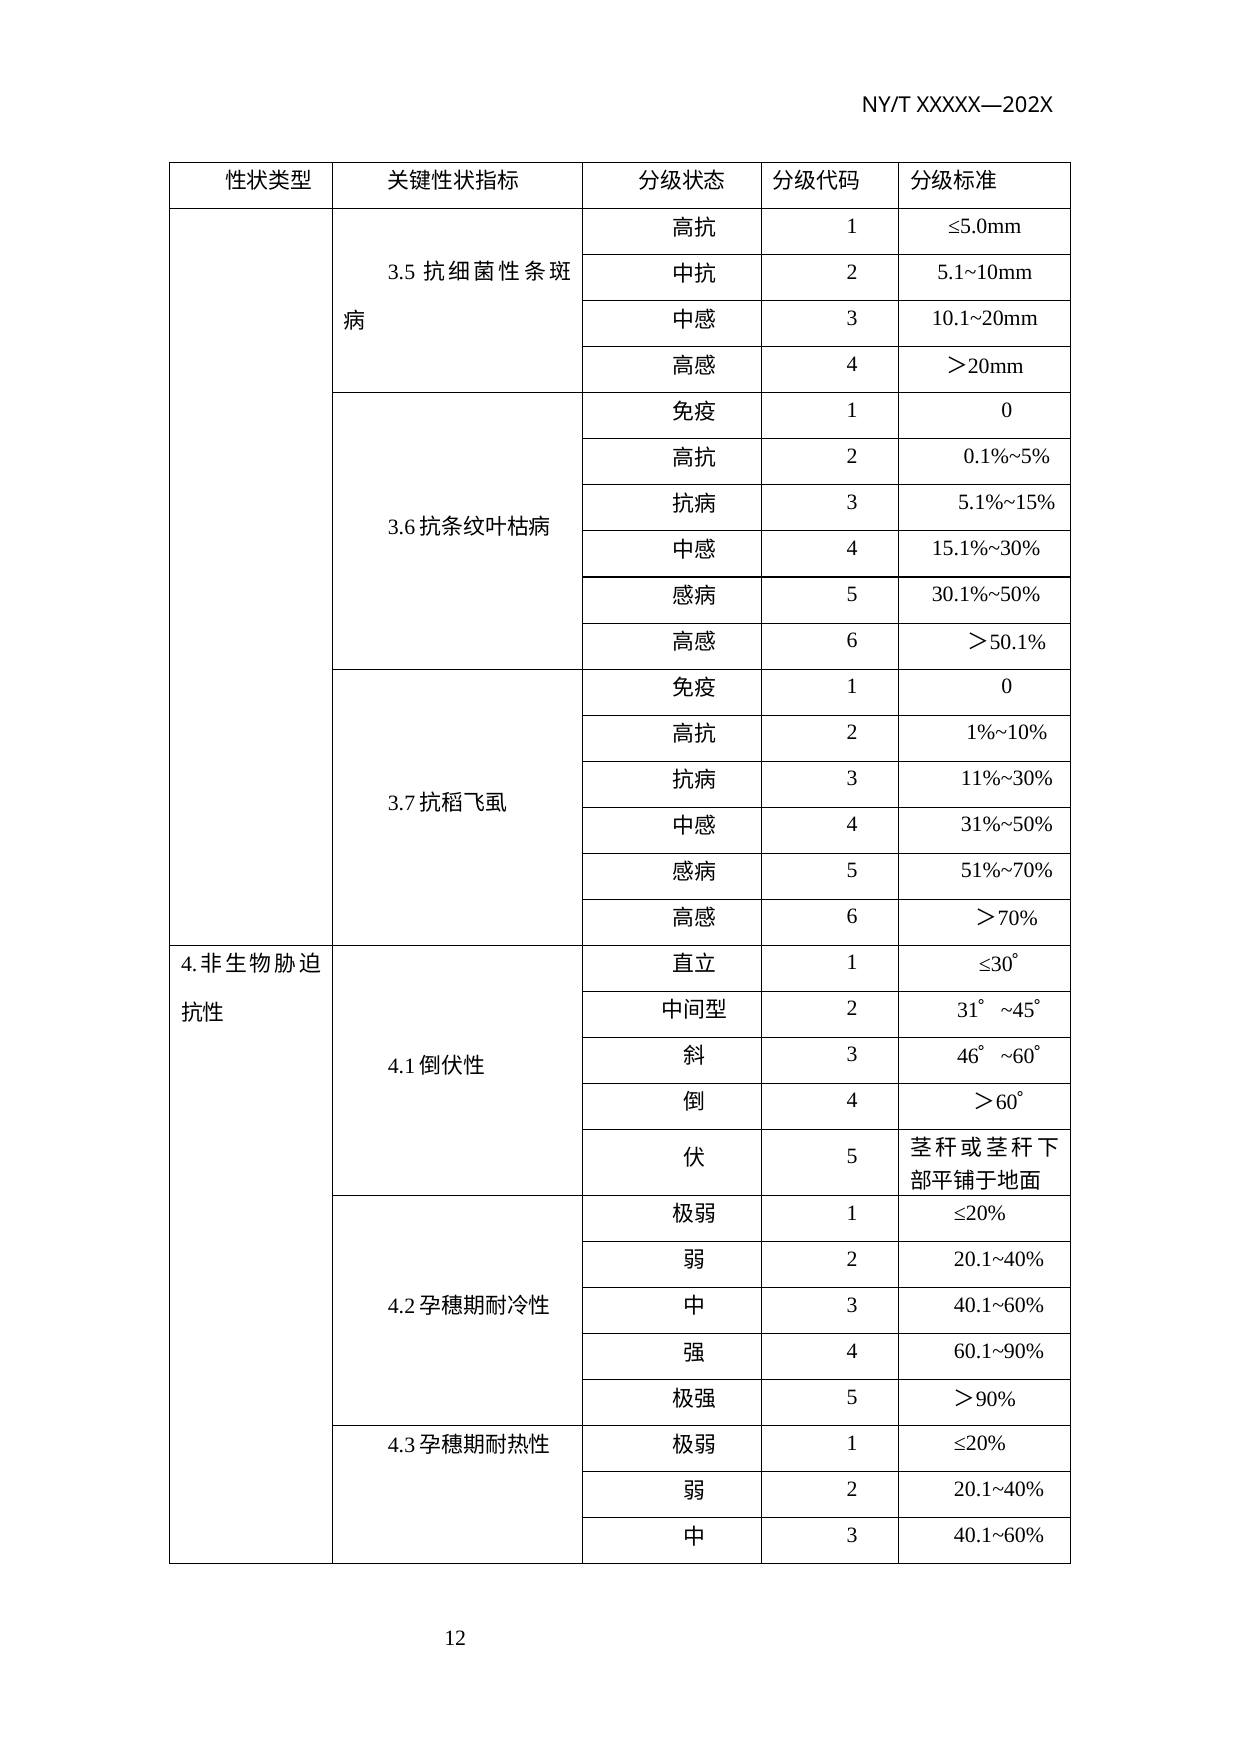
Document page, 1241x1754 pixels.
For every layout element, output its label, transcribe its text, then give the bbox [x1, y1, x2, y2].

table_cell 茎秆或茎秆下部平铺于地面 [899, 1130, 1070, 1195]
table_cell 5 [762, 1380, 898, 1425]
table_cell 11%~30% [899, 762, 1070, 807]
table_cell 高抗 [583, 716, 761, 761]
table_cell 中感 [583, 301, 761, 346]
table_cell 3.6抗条纹叶枯病 [333, 393, 582, 668]
table_cell 51%~70% [899, 854, 1070, 899]
table_cell 15.1%~30% [899, 531, 1070, 576]
table_cell 40.1~60% [899, 1288, 1070, 1333]
table_cell 5.1~10mm [899, 255, 1070, 300]
table_cell 10.1~20mm [899, 301, 1070, 346]
table_cell 1 [762, 1196, 898, 1241]
table_cell 中间型 [583, 992, 761, 1037]
table_header 分级代码 [762, 163, 898, 208]
table_cell 极强 [583, 1380, 761, 1425]
table_cell 60.1~90% [899, 1334, 1070, 1379]
table_cell 2 [762, 1242, 898, 1287]
table_cell ≤20% [899, 1426, 1070, 1471]
table_cell ＞50.1% [899, 624, 1070, 668]
table_cell 直立 [583, 946, 761, 991]
table_cell ＞60゜ [899, 1084, 1070, 1129]
table_header 性状类型 [170, 163, 332, 208]
table_header 分级状态 [583, 163, 761, 208]
table_cell 高感 [583, 347, 761, 392]
table_cell 感病 [583, 578, 761, 622]
table_cell 20.1~40% [899, 1472, 1070, 1517]
table_cell 中感 [583, 531, 761, 576]
table_cell 3 [762, 301, 898, 346]
table_cell 5 [762, 854, 898, 899]
table_cell 2 [762, 716, 898, 761]
table_cell 高抗 [583, 209, 761, 254]
table_cell 3.5抗细菌性条斑病 [333, 209, 582, 392]
table_cell 4 [762, 808, 898, 853]
table_cell 30.1%~50% [899, 578, 1070, 622]
table_cell ＞90% [899, 1380, 1070, 1425]
table_cell 20.1~40% [899, 1242, 1070, 1287]
table_cell ＞70% [899, 900, 1070, 945]
table_cell 4 [762, 531, 898, 576]
table_cell 1 [762, 946, 898, 991]
table_cell 4.非生物胁迫抗性 [170, 946, 332, 1563]
table_cell 高感 [583, 624, 761, 668]
table_cell 感病 [583, 854, 761, 899]
table_cell 4 [762, 1084, 898, 1129]
table_cell 3 [762, 485, 898, 530]
table_cell 0 [899, 393, 1070, 438]
table_cell 2 [762, 255, 898, 300]
table_cell 中 [583, 1288, 761, 1333]
table_cell 高抗 [583, 439, 761, 484]
table_cell 1 [762, 670, 898, 714]
table_header 关键性状指标 [333, 163, 582, 208]
table_cell 伏 [583, 1130, 761, 1195]
table_cell 极弱 [583, 1196, 761, 1241]
table_cell 6 [762, 900, 898, 945]
table_cell 40.1~60% [899, 1518, 1070, 1563]
table_cell 31%~50% [899, 808, 1070, 853]
table_cell 2 [762, 1472, 898, 1517]
table_cell 高感 [583, 900, 761, 945]
table_cell 4.3孕穗期耐热性 [333, 1426, 582, 1563]
table_cell 4 [762, 347, 898, 392]
table_header 分级标准 [899, 163, 1070, 208]
table_cell 0 [899, 670, 1070, 714]
table_cell 4 [762, 1334, 898, 1379]
table_cell 2 [762, 992, 898, 1037]
table_cell 5 [762, 578, 898, 622]
table_cell 免疫 [583, 670, 761, 714]
table_cell 3.7抗稻飞虱 [333, 670, 582, 945]
table_cell 2 [762, 439, 898, 484]
table_cell 1 [762, 393, 898, 438]
table_cell 弱 [583, 1472, 761, 1517]
table_cell 3 [762, 1288, 898, 1333]
table_cell ≤30゜ [899, 946, 1070, 991]
table_cell 中 [583, 1518, 761, 1563]
table_cell ＞20mm [899, 347, 1070, 392]
table_cell 0.1%~5% [899, 439, 1070, 484]
table_cell 1%~10% [899, 716, 1070, 761]
table_cell 5.1%~15% [899, 485, 1070, 530]
table_cell 斜 [583, 1038, 761, 1083]
table_cell 1 [762, 1426, 898, 1471]
table_cell 1 [762, 209, 898, 254]
table_cell 中感 [583, 808, 761, 853]
table_cell 5 [762, 1130, 898, 1195]
table_cell 3 [762, 1518, 898, 1563]
table_cell 31゜~45゜ [899, 992, 1070, 1037]
table_cell 抗病 [583, 485, 761, 530]
table_cell ≤5.0mm [899, 209, 1070, 254]
table_cell 3 [762, 762, 898, 807]
table_cell 46゜~60゜ [899, 1038, 1070, 1083]
table_cell 弱 [583, 1242, 761, 1287]
table_cell 6 [762, 624, 898, 668]
table_cell 倒 [583, 1084, 761, 1129]
table_cell 极弱 [583, 1426, 761, 1471]
table_cell ≤20% [899, 1196, 1070, 1241]
table_cell 3 [762, 1038, 898, 1083]
table_cell 中抗 [583, 255, 761, 300]
table_cell 强 [583, 1334, 761, 1379]
table_cell 4.1倒伏性 [333, 946, 582, 1195]
table_cell 免疫 [583, 393, 761, 438]
table_cell 抗病 [583, 762, 761, 807]
table_cell 4.2孕穗期耐冷性 [333, 1196, 582, 1425]
